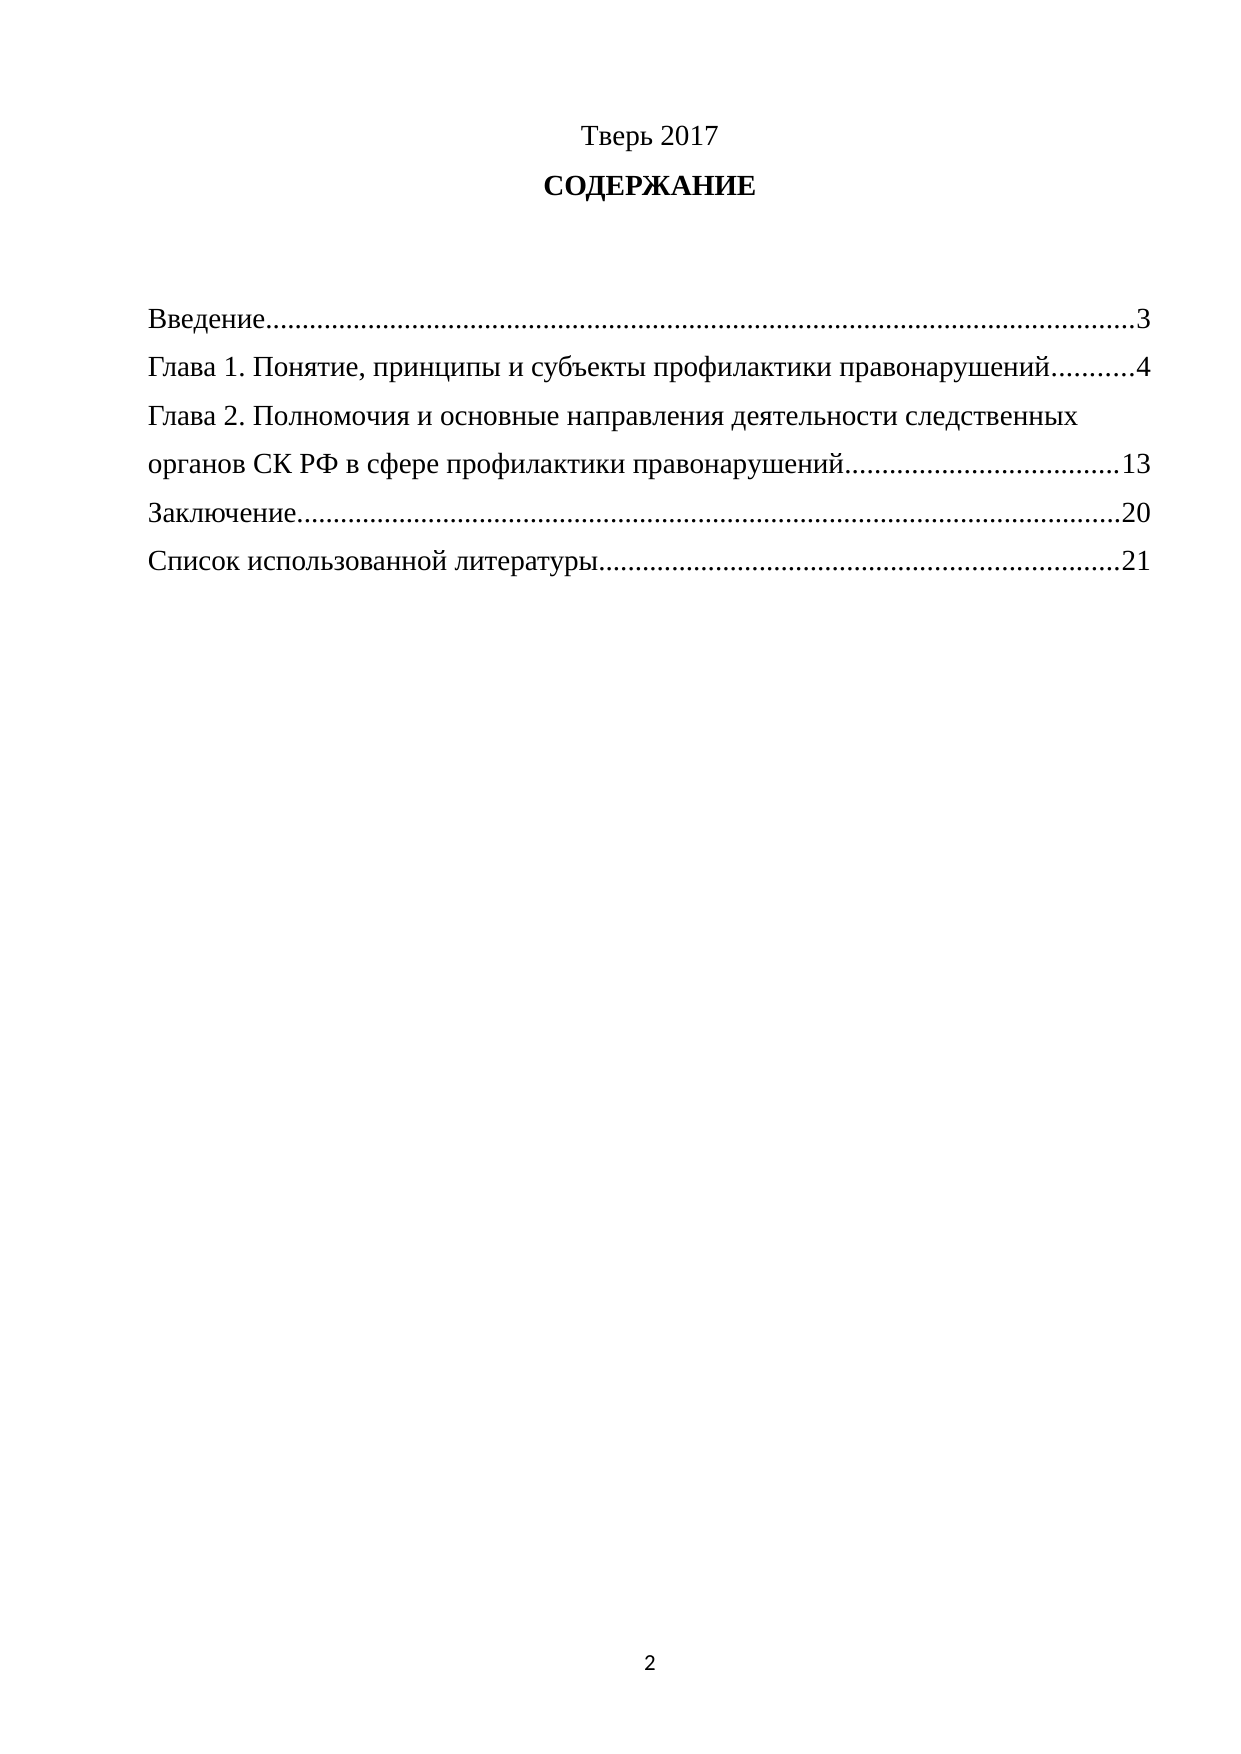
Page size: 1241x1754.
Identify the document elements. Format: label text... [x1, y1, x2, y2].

text Тверь 2017 [148, 118, 1152, 152]
text Заключение 20 [148, 495, 1152, 528]
text Глава 1. Понятие, принципы и субъекты профилактики правонарушений 4 [148, 349, 1152, 383]
text Список использованной литературы 21 [148, 543, 1152, 577]
text Введение 3 [148, 301, 1152, 334]
text Глава 2. Полномочия и основные направления деятельности следственных органов СК РФ в сфере профилактики правонарушений 13 [148, 398, 1152, 480]
subtitle СОДЕРЖАНИЕ [148, 168, 1152, 202]
